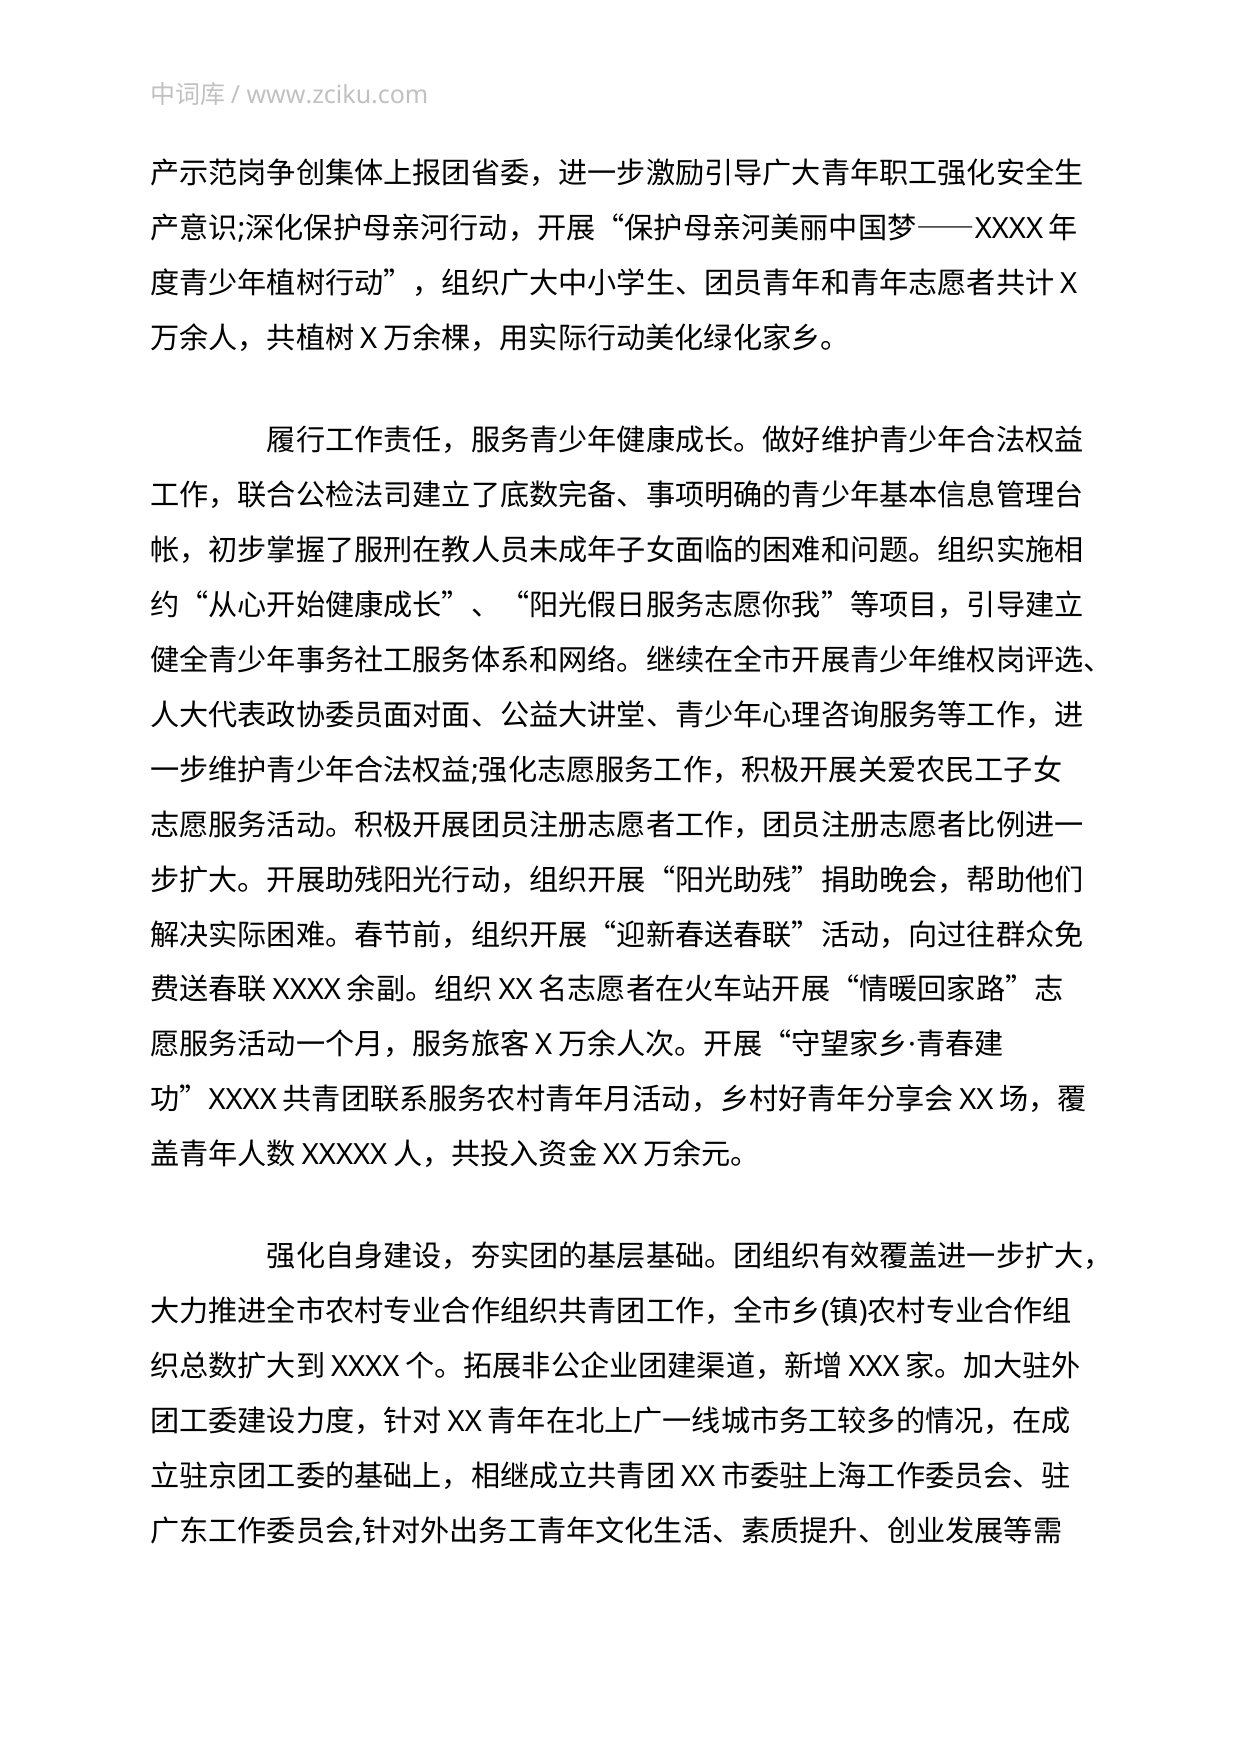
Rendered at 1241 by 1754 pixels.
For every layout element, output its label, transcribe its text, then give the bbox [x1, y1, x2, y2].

text 履行工作责任，服务青少年健康成长。做好维护青少年合法权益工作，联合公检法司建立了底数完备、事项明确的青少年基本信息管理台帐，初步掌握了服刑在教人员未成年子女面临的困难和问题。组织实施相约“从心开始健康成长”、“阳光假日服务志愿你我”等项目，引导建立健全青少年事务社工服务体系和网络。继续在全市开展青少年维权岗评选、人大代表政协委员面对面、公益大讲堂、青少年心理咨询服务等工作，进一步维护青少年合法权益;强化志愿服务工作，积极开展关爱农民工子女志愿服务活动。积极开展团员注册志愿者工作，团员注册志愿者比例进一步扩大。开展助残阳光行动，组织开展“阳光助残”捐助晚会，帮助他们解决实际困难。春节前，组织开展“迎新春送春联”活动，向过往群众免费送春联XXXX余副。组织XX名志愿者在火车站开展“情暖回家路”志愿服务活动一个月，服务旅客X万余人次。开展“守望家乡·青春建功”XXXX共青团联系服务农村青年月活动，乡村好青年分享会XX场，覆盖青年人数XXXXX人，共投入资金XX万余元。 [150, 417, 1090, 1173]
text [150, 150, 1090, 357]
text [150, 1233, 1090, 1550]
